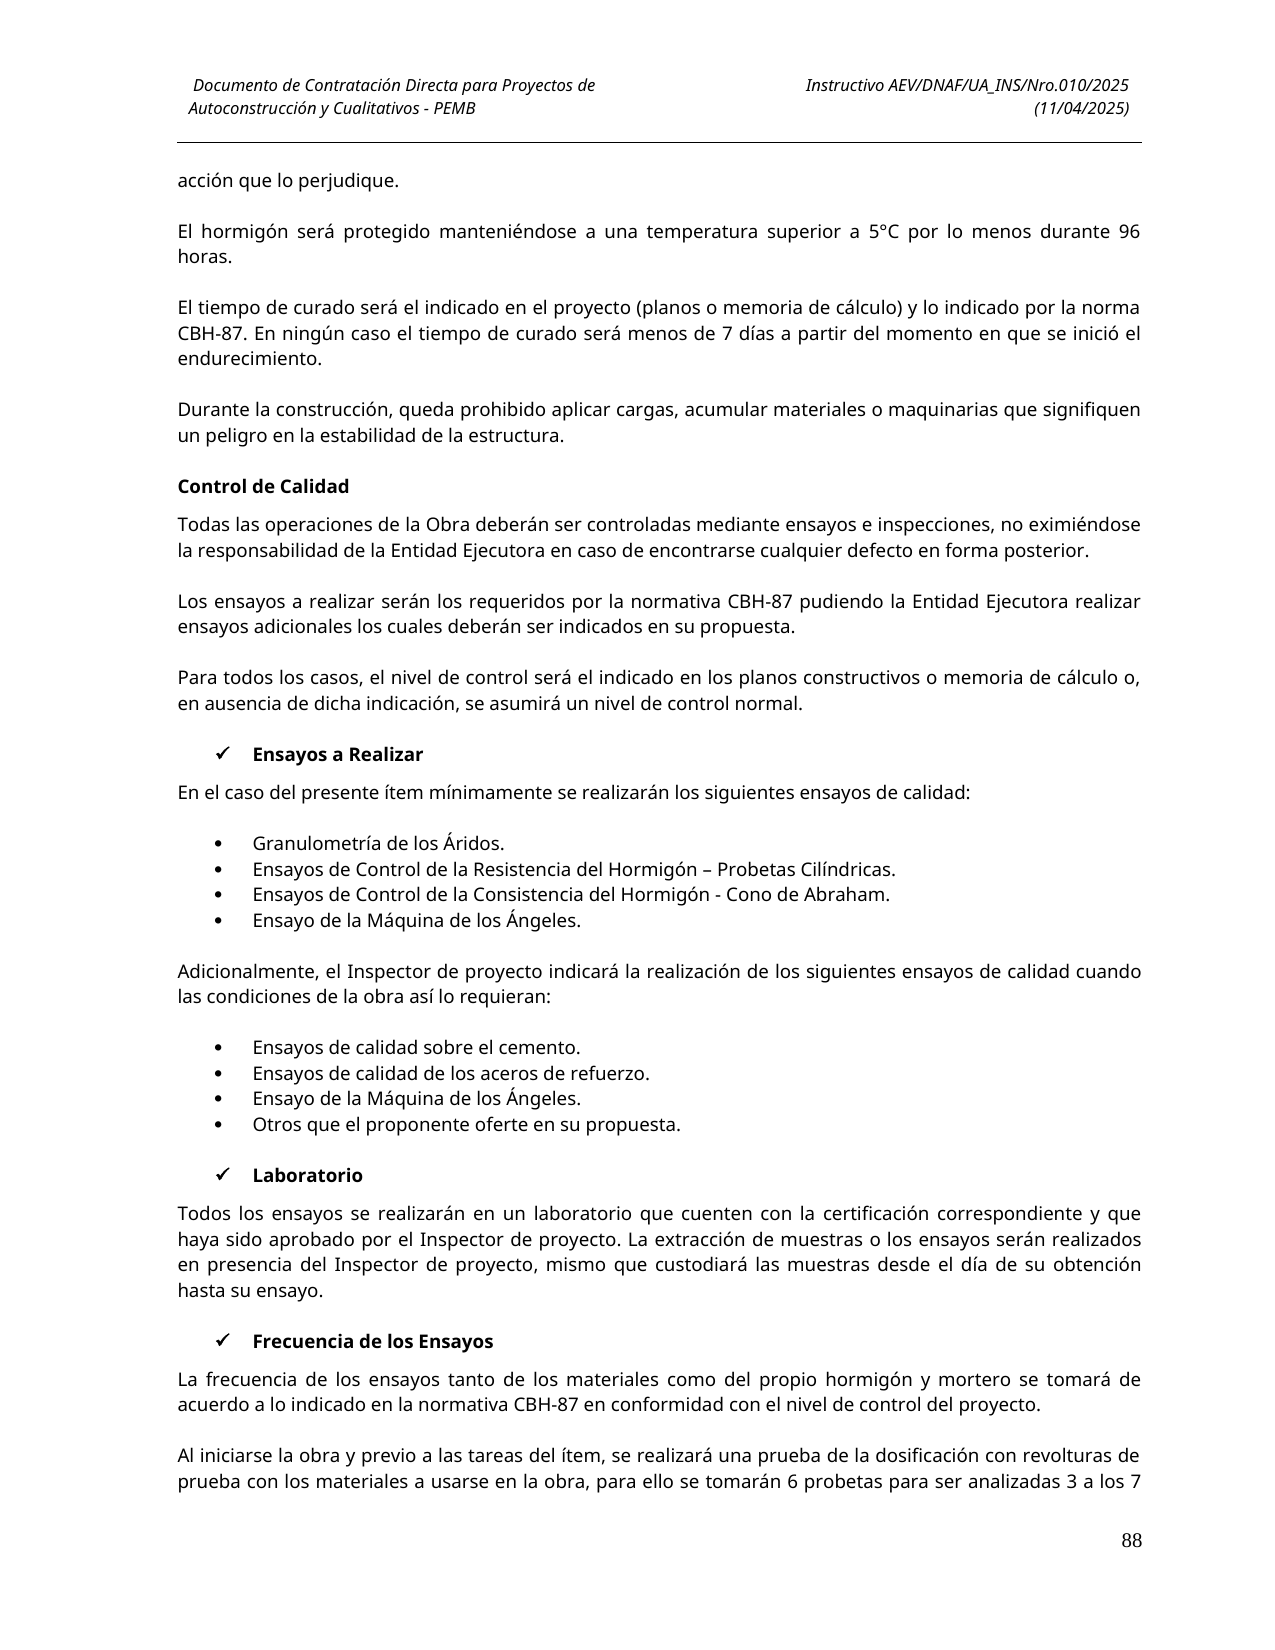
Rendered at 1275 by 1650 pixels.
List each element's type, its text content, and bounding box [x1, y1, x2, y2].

text Todos los ensayos se realizarán en un laboratorio que cuenten con la certificación correspondiente y que haya sido aprobado por el Inspector de proyecto. La extracción de muestras o los ensayos serán realizados en presencia del Inspector de proyecto, mismo que custodiará las muestras desde el día de su obtención hasta su ensayo. [177, 1200, 1142, 1302]
text Adicionalmente, el Inspector de proyecto indicará la realización de los siguientes ensayos de calidad cuando las condiciones de la obra así lo requieran: [177, 958, 1142, 1009]
list Ensayo de la Máquina de los Ángeles. [215, 907, 1142, 932]
text Para todos los casos, el nivel de control será el indicado en los planos constructivos o memoria de cálculo o, en ausencia de dicha indicación, se asumirá un nivel de control normal. [177, 664, 1142, 716]
list Ensayos a Realizar [215, 741, 1142, 767]
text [177, 167, 1142, 193]
list Ensayos de Control de la Consistencia del Hormigón - Cono de Abraham. [215, 881, 1142, 907]
text El tiempo de curado será el indicado en el proyecto (planos o memoria de cálculo) y lo indicado por la norma CBH-87. En ningún caso el tiempo de curado será menos de 7 días a partir del momento en que se inició el endurecimiento. [177, 295, 1142, 371]
list Ensayos de Control de la Resistencia del Hormigón – Probetas Cilíndricas. [215, 856, 1142, 881]
list Frecuencia de los Ensayos [215, 1328, 1142, 1353]
list Ensayos de calidad de los aceros de refuerzo. [215, 1060, 1142, 1086]
list Laboratorio [215, 1162, 1142, 1188]
text La frecuencia de los ensayos tanto de los materiales como del propio hormigón y mortero se tomará de acuerdo a lo indicado en la normativa CBH-87 en conformidad con el nivel de control del proyecto. [177, 1366, 1142, 1417]
list Granulometría de los Áridos. [215, 830, 1142, 856]
text Los ensayos a realizar serán los requeridos por la normativa CBH-87 pudiendo la Entidad Ejecutora realizar ensayos adicionales los cuales deberán ser indicados en su propuesta. [177, 588, 1142, 639]
text Control de Calidad [177, 473, 1142, 499]
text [177, 1443, 1142, 1494]
text Todas las operaciones de la Obra deberán ser controladas mediante ensayos e inspecciones, no eximiéndose la responsabilidad de la Entidad Ejecutora en caso de encontrarse cualquier defecto en forma posterior. [177, 511, 1142, 562]
text En el caso del presente ítem mínimamente se realizarán los siguientes ensayos de calidad: [177, 779, 1142, 805]
list Otros que el proponente oferte en su propuesta. [215, 1111, 1142, 1137]
list Ensayo de la Máquina de los Ángeles. [215, 1086, 1142, 1111]
list Ensayos de calidad sobre el cemento. [215, 1034, 1142, 1060]
text El hormigón será protegido manteniéndose a una temperatura superior a 5°C por lo menos durante 96 horas. [177, 218, 1142, 269]
